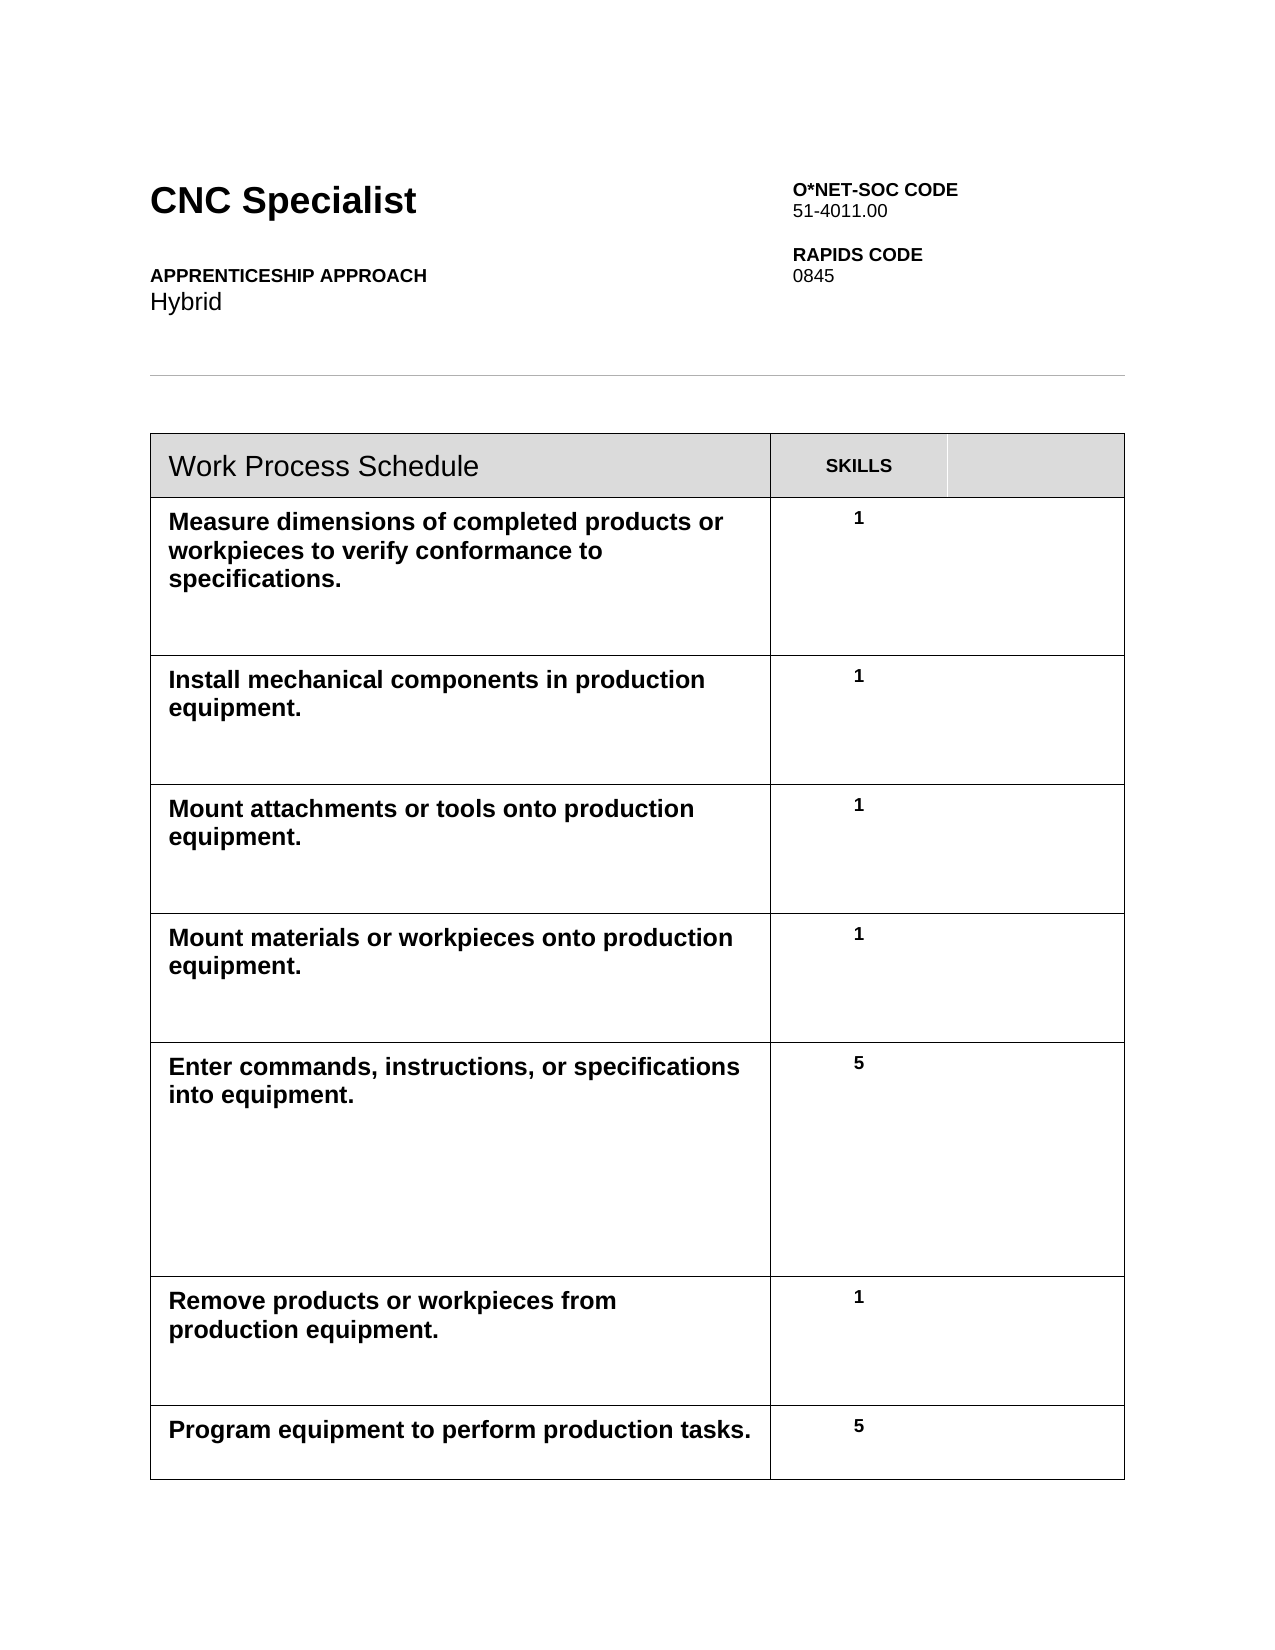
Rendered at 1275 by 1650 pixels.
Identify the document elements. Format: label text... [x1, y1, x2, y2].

table_cell Mount materials or workpieces onto production equipment. Mount, install, align, and secure tools, attachments, fixtures, and workpieces on machines, using hand tools and precision measuring instruments. [151, 914, 770, 1042]
table_cell 1 [771, 498, 947, 655]
table_header [948, 434, 1124, 497]
table_cell 5 [771, 1406, 947, 1479]
table_header SKILLS [771, 434, 947, 497]
table_cell Remove products or workpieces from production equipment. Stop machines to remove finished workpieces or to change tooling, setup, or workpiece placement, according to required machining sequences. [151, 1277, 770, 1405]
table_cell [151, 1406, 770, 1479]
table_cell Install mechanical components in production equipment. Mount, install, align, and secure tools, attachments, fixtures, and workpieces on machines, using hand tools and precision measuring instruments. [151, 656, 770, 784]
table_header Work Process Schedule [151, 434, 770, 497]
text RAPIDS CODE [793, 243, 1125, 265]
table_cell [948, 1043, 1124, 1276]
table_cell Enter commands, instructions, or specifications into equipment. Transfer commands from servers to computer numerical control (CNC) modules, using computer network links. Insert control instructions into machine control units to start operation. Enter commands or load control media, such as tapes, cards, or disks, into machine controllers to retrieve programmed instructions. Implement changes to machine programs, and enter new specifications, using computers. Input initial part dimensions into machine control panels. [151, 1043, 770, 1276]
table_cell 1 [771, 785, 947, 913]
text CNC Specialist [150, 179, 719, 222]
text O*NET-SOC CODE [793, 179, 1125, 200]
text APPRENTICESHIP APPROACH [150, 265, 719, 287]
table_cell 5 [771, 1043, 947, 1276]
table_cell [948, 656, 1124, 784]
table_cell 1 [771, 1277, 947, 1405]
text Hybrid [150, 287, 719, 315]
table_cell Measure dimensions of completed products or workpieces to verify conformance to specifications. Measure dimensions of finished workpieces to ensure conformance to specifications, using precision measuring instruments, templates, and fixtures. [151, 498, 770, 655]
table_cell [948, 1406, 1124, 1479]
text 51-4011.00 [793, 200, 1125, 222]
table_cell Mount attachments or tools onto production equipment. Mount, install, align, and secure tools, attachments, fixtures, and workpieces on machines, using hand tools and precision measuring instruments. [151, 785, 770, 913]
table_cell 1 [771, 656, 947, 784]
table_cell [948, 914, 1124, 1042]
text 0845 [793, 265, 1125, 287]
table_cell [948, 498, 1124, 655]
table_cell [948, 785, 1124, 913]
table_cell 1 [771, 914, 947, 1042]
table_cell [948, 1277, 1124, 1405]
